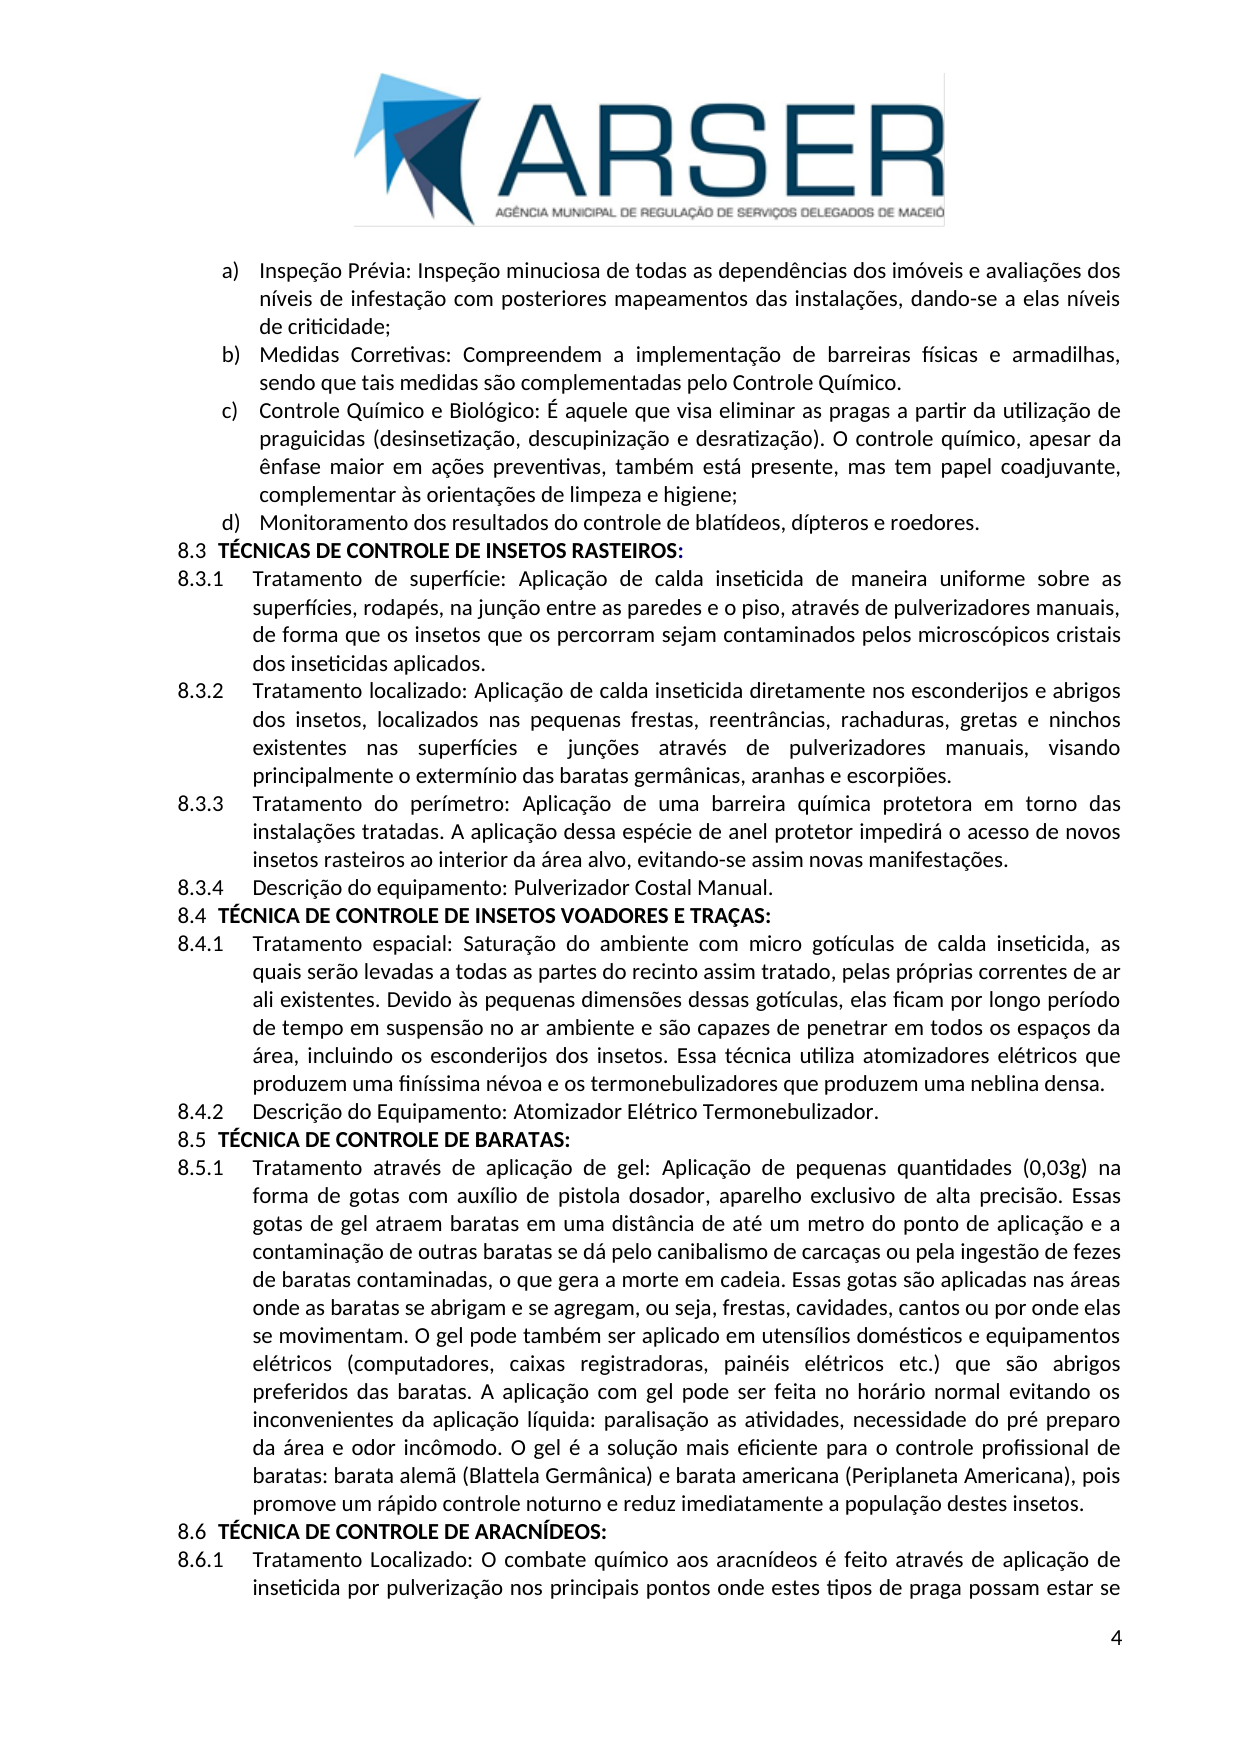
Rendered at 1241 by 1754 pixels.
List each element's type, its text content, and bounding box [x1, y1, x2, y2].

list Monitoramento dos resultados do controle de blatídeos, dípteros e roedores. [222, 508, 1122, 537]
list TÉCNICA DE CONTROLE DE BARATAS: [177, 1125, 1122, 1153]
list Tratamento espacial: Saturação do ambiente com micro gotículas de calda inseticida, as quais serão levadas a todas as partes do recinto assim tratado, pelas próprias correntes de ar ali existentes. Devido às pequenas dimensões dessas gotículas, elas ficam por longo período de tempo em suspensão no ar ambiente e são capazes de penetrar em todos os espaços da área, incluindo os esconderijos dos insetos. Essa técnica utiliza atomizadores elétricos que produzem uma finíssima névoa e os termonebulizadores que produzem uma neblina densa. [177, 929, 1122, 1097]
list Tratamento de superfície: Aplicação de calda inseticida de maneira uniforme sobre as superfícies, rodapés, na junção entre as paredes e o piso, através de pulverizadores manuais, de forma que os insetos que os percorram sejam contaminados pelos microscópicos cristais dos inseticidas aplicados. [177, 564, 1122, 677]
list Descrição do Equipamento: Atomizador Elétrico Termonebulizador. [177, 1097, 1122, 1125]
list TÉCNICA DE CONTROLE DE ARACNÍDEOS: [177, 1517, 1122, 1545]
list Tratamento do perímetro: Aplicação de uma barreira química protetora em torno das instalações tratadas. A aplicação dessa espécie de anel protetor impedirá o acesso de novos insetos rasteiros ao interior da área alvo, evitando-se assim novas manifestações. [177, 789, 1122, 873]
list Medidas Corretivas: Compreendem a implementação de barreiras físicas e armadilhas, sendo que tais medidas são complementadas pelo Controle Químico. [222, 340, 1122, 396]
list TÉCNICAS DE CONTROLE DE INSETOS RASTEIROS: [177, 537, 1122, 564]
list Tratamento localizado: Aplicação de calda inseticida diretamente nos esconderijos e abrigos dos insetos, localizados nas pequenas frestas, reentrâncias, rachaduras, gretas e ninchos existentes nas superfícies e junções através de pulverizadores manuais, visando principalmente o extermínio das baratas germânicas, aranhas e escorpiões. [177, 677, 1122, 789]
picture [353, 73, 946, 228]
list Controle Químico e Biológico: É aquele que visa eliminar as pragas a partir da utilização de praguicidas (desinsetização, descupinização e desratização). O controle químico, apesar da ênfase maior em ações preventivas, também está presente, mas tem papel coadjuvante, complementar às orientações de limpeza e higiene; [222, 396, 1122, 508]
list Inspeção Prévia: Inspeção minuciosa de todas as dependências dos imóveis e avaliações dos níveis de infestação com posteriores mapeamentos das instalações, dando-se a elas níveis de criticidade; [222, 256, 1122, 340]
list Tratamento através de aplicação de gel: Aplicação de pequenas quantidades (0,03g) na forma de gotas com auxílio de pistola dosador, aparelho exclusivo de alta precisão. Essas gotas de gel atraem baratas em uma distância de até um metro do ponto de aplicação e a contaminação de outras baratas se dá pelo canibalismo de carcaças ou pela ingestão de fezes de baratas contaminadas, o que gera a morte em cadeia. Essas gotas são aplicadas nas áreas onde as baratas se abrigam e se agregam, ou seja, frestas, cavidades, cantos ou por onde elas se movimentam. O gel pode também ser aplicado em utensílios domésticos e equipamentos elétricos (computadores, caixas registradoras, painéis elétricos etc.) que são abrigos preferidos das baratas. A aplicação com gel pode ser feita no horário normal evitando os inconvenientes da aplicação líquida: paralisação as atividades, necessidade do pré preparo da área e odor incômodo. O gel é a solução mais eficiente para o controle profissional de baratas: barata alemã (Blattela Germânica) e barata americana (Periplaneta Americana), pois promove um rápido controle noturno e reduz imediatamente a população destes insetos. [177, 1153, 1122, 1517]
list TÉCNICA DE CONTROLE DE INSETOS VOADORES E TRAÇAS: [177, 901, 1122, 929]
list Descrição do equipamento: Pulverizador Costal Manual. [177, 873, 1122, 901]
